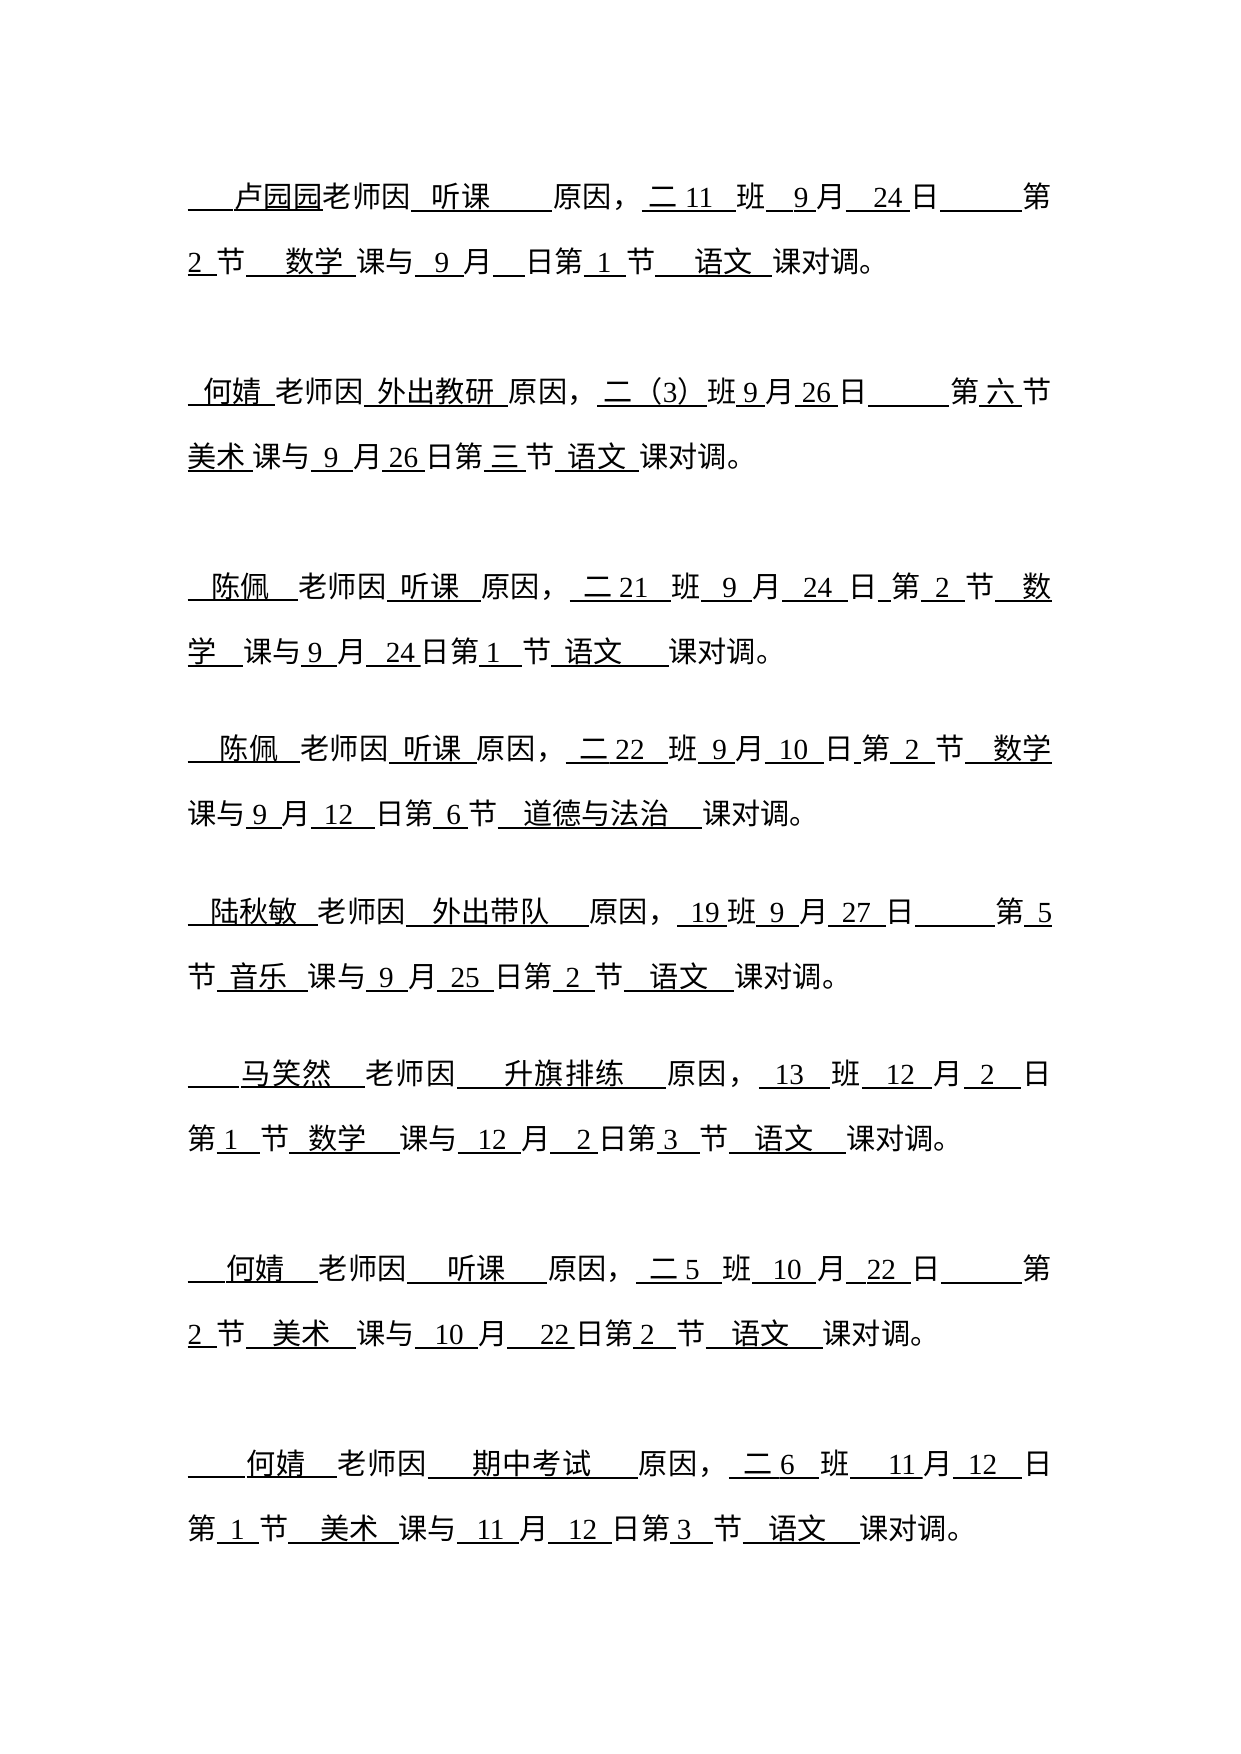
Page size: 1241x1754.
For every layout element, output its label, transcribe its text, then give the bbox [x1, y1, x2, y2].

text 何婧 老师因 外出教研 原因， 二（3）班 9 月 26 日 第 六 节 美术 课与 9 月 26 日第 三 节 语文 课对调。 [187, 357, 1053, 487]
text 马笑然 老师因 升旗排练 原因， 13 班 12 月 2 日 第 1 节 数学 课与 12 月 2 日第 3 节 语文 课对调。 [187, 1039, 1053, 1169]
text 何婧 老师因 期中考试 原因， 二6 班 11月 12 日 第 1 节 美术 课与 11 月 12 日第 3 节 语文 课对调。 [187, 1429, 1053, 1559]
text 陆秋敏 老师因 外出带队 原因， 19 班 9 月 27 日 第 5 节 音乐 课与 9 月 25 日第 2 节 语文 课对调。 [187, 877, 1053, 1007]
text 何婧 老师因 听课 原因， 二5 班 10 月 22 日 第 2 节 美术 课与 10 月 22日第 2 节 语文 课对调。 [187, 1234, 1053, 1364]
text 卢园园老师因 听课 原因， 二 11 班 9 月 24 日 第 2 节 数学 课与 9 月 日第 1 节 语文 课对调。 [187, 162, 1053, 292]
text 陈佩 老师因 听课 原因， 二21 班 9 月 24 日 第 2 节 数学 课与 9 月 24日第 1 节 语文 课对调。 [187, 552, 1053, 682]
text 陈佩 老师因 听课 原因， 二22 班 9 月 10 日 第 2 节 数学 课与 9 月 12 日第 6 节 道德与法治 课对调。 [187, 714, 1053, 844]
